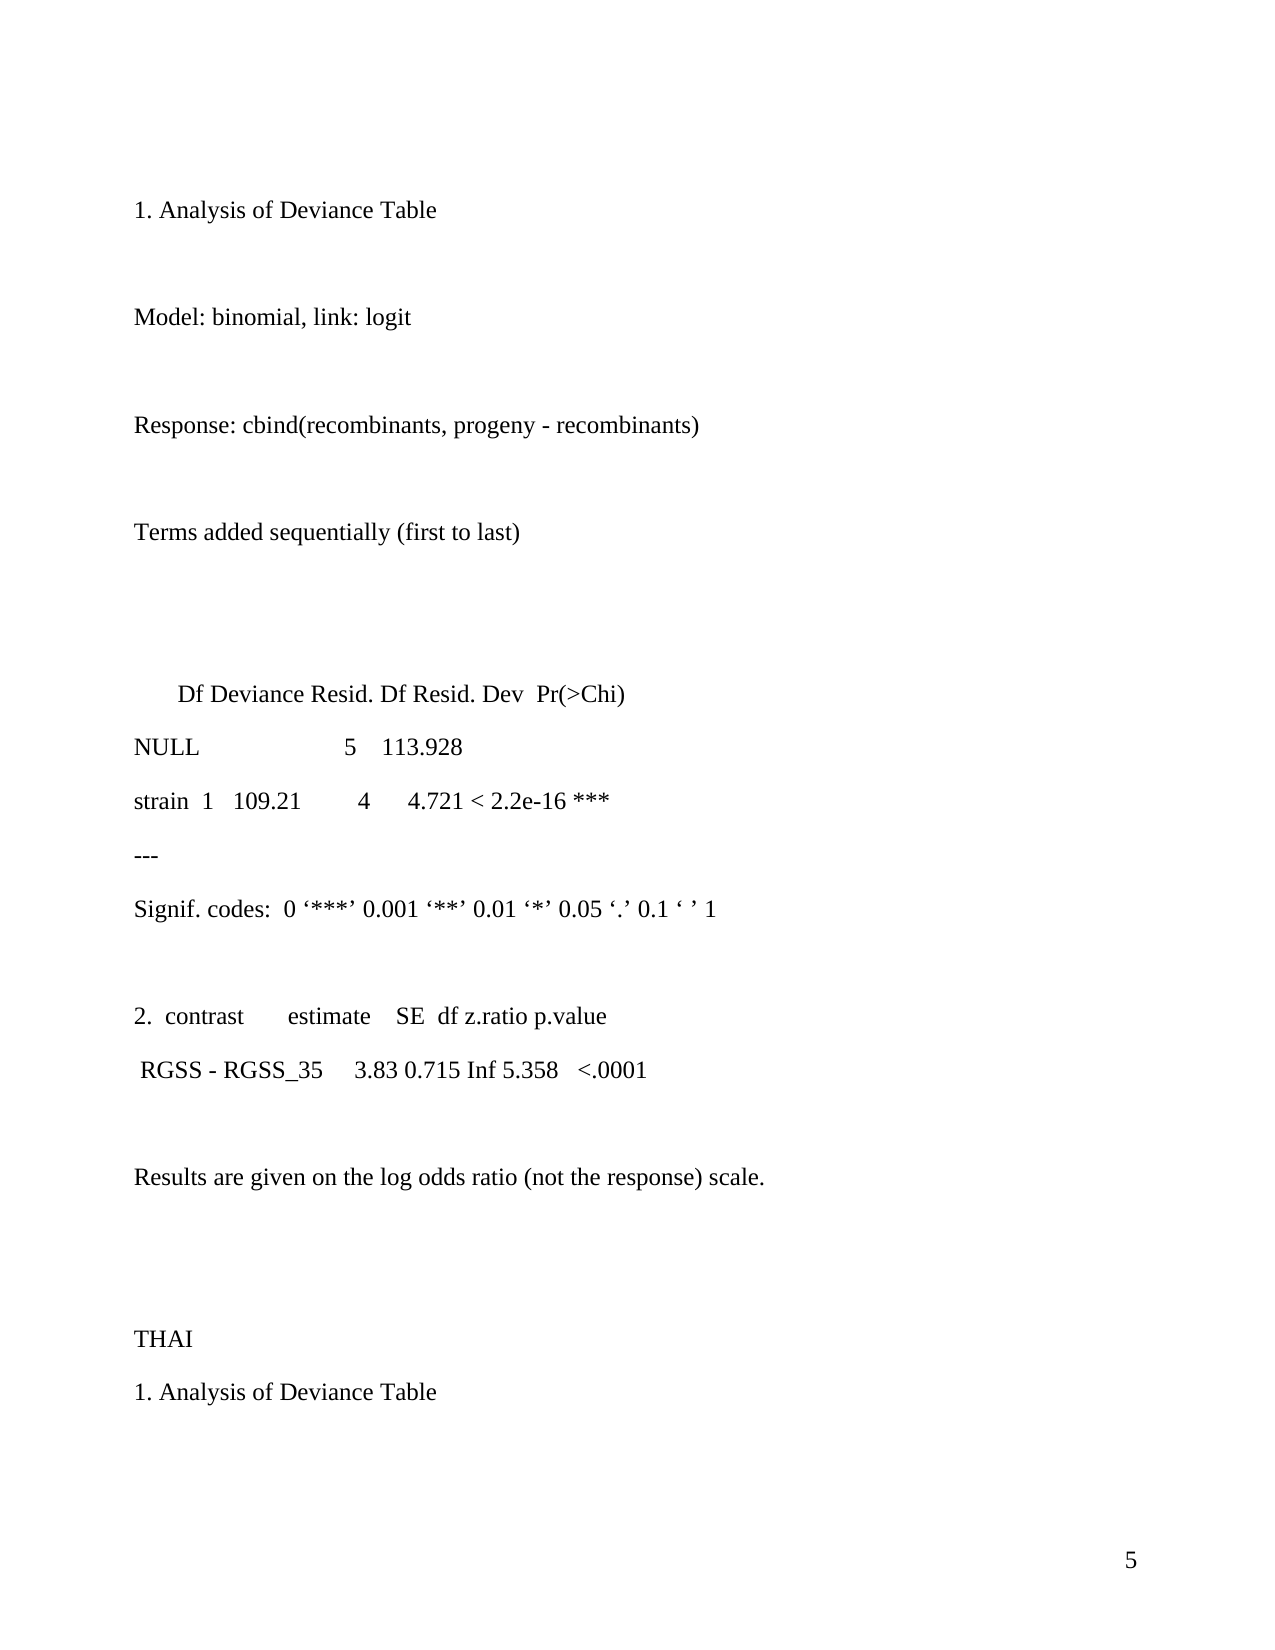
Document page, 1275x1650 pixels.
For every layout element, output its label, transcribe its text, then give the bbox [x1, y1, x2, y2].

text --- [133, 840, 1152, 869]
text 1. Analysis of Deviance Table [133, 195, 1152, 224]
text Signif. codes: 0 ‘***’ 0.001 ‘**’ 0.01 ‘*’ 0.05 ‘.’ 0.1 ‘ ’ 1 [133, 894, 1152, 922]
text NULL 5 113.928 [133, 732, 1152, 761]
text Terms added sequentially (first to last) [133, 517, 1152, 546]
text Df Deviance Resid. Df Resid. Dev Pr(>Chi) [133, 679, 1152, 707]
text 1. Analysis of Deviance Table [133, 1377, 1152, 1406]
text 2. contrast estimate SE df z.ratio p.value [133, 1001, 1152, 1030]
text Results are given on the log odds ratio (not the response) scale. [133, 1162, 1152, 1191]
text THAI [133, 1324, 1152, 1352]
text strain 1 109.21 4 4.721 < 2.2e-16 *** [133, 786, 1152, 815]
text RGSS - RGSS_35 3.83 0.715 Inf 5.358 <.0001 [133, 1055, 1152, 1084]
text Response: cbind(recombinants, progeny - recombinants) [133, 410, 1152, 439]
text Model: binomial, link: logit [133, 302, 1152, 331]
